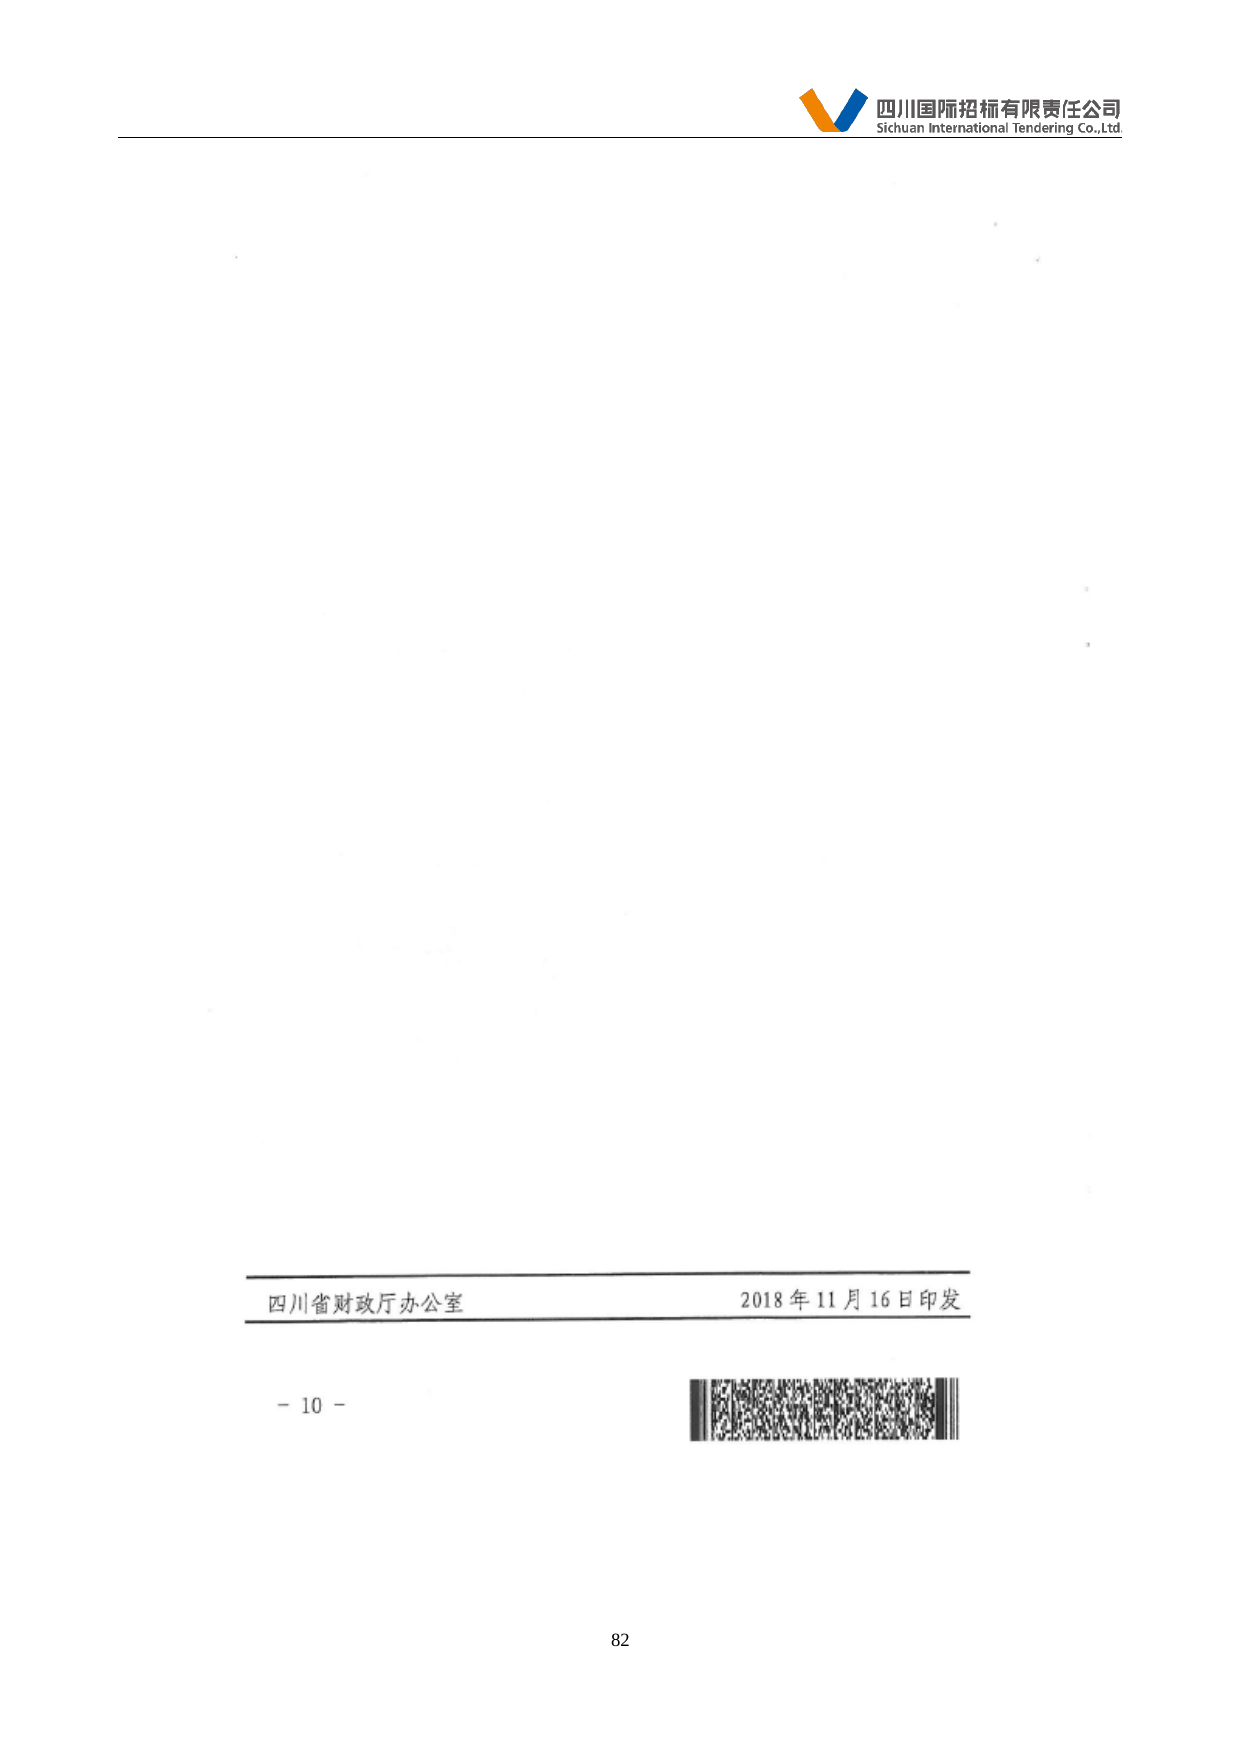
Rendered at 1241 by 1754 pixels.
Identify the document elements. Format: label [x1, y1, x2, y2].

picture [799, 88, 1123, 135]
picture [118, 160, 1093, 1505]
